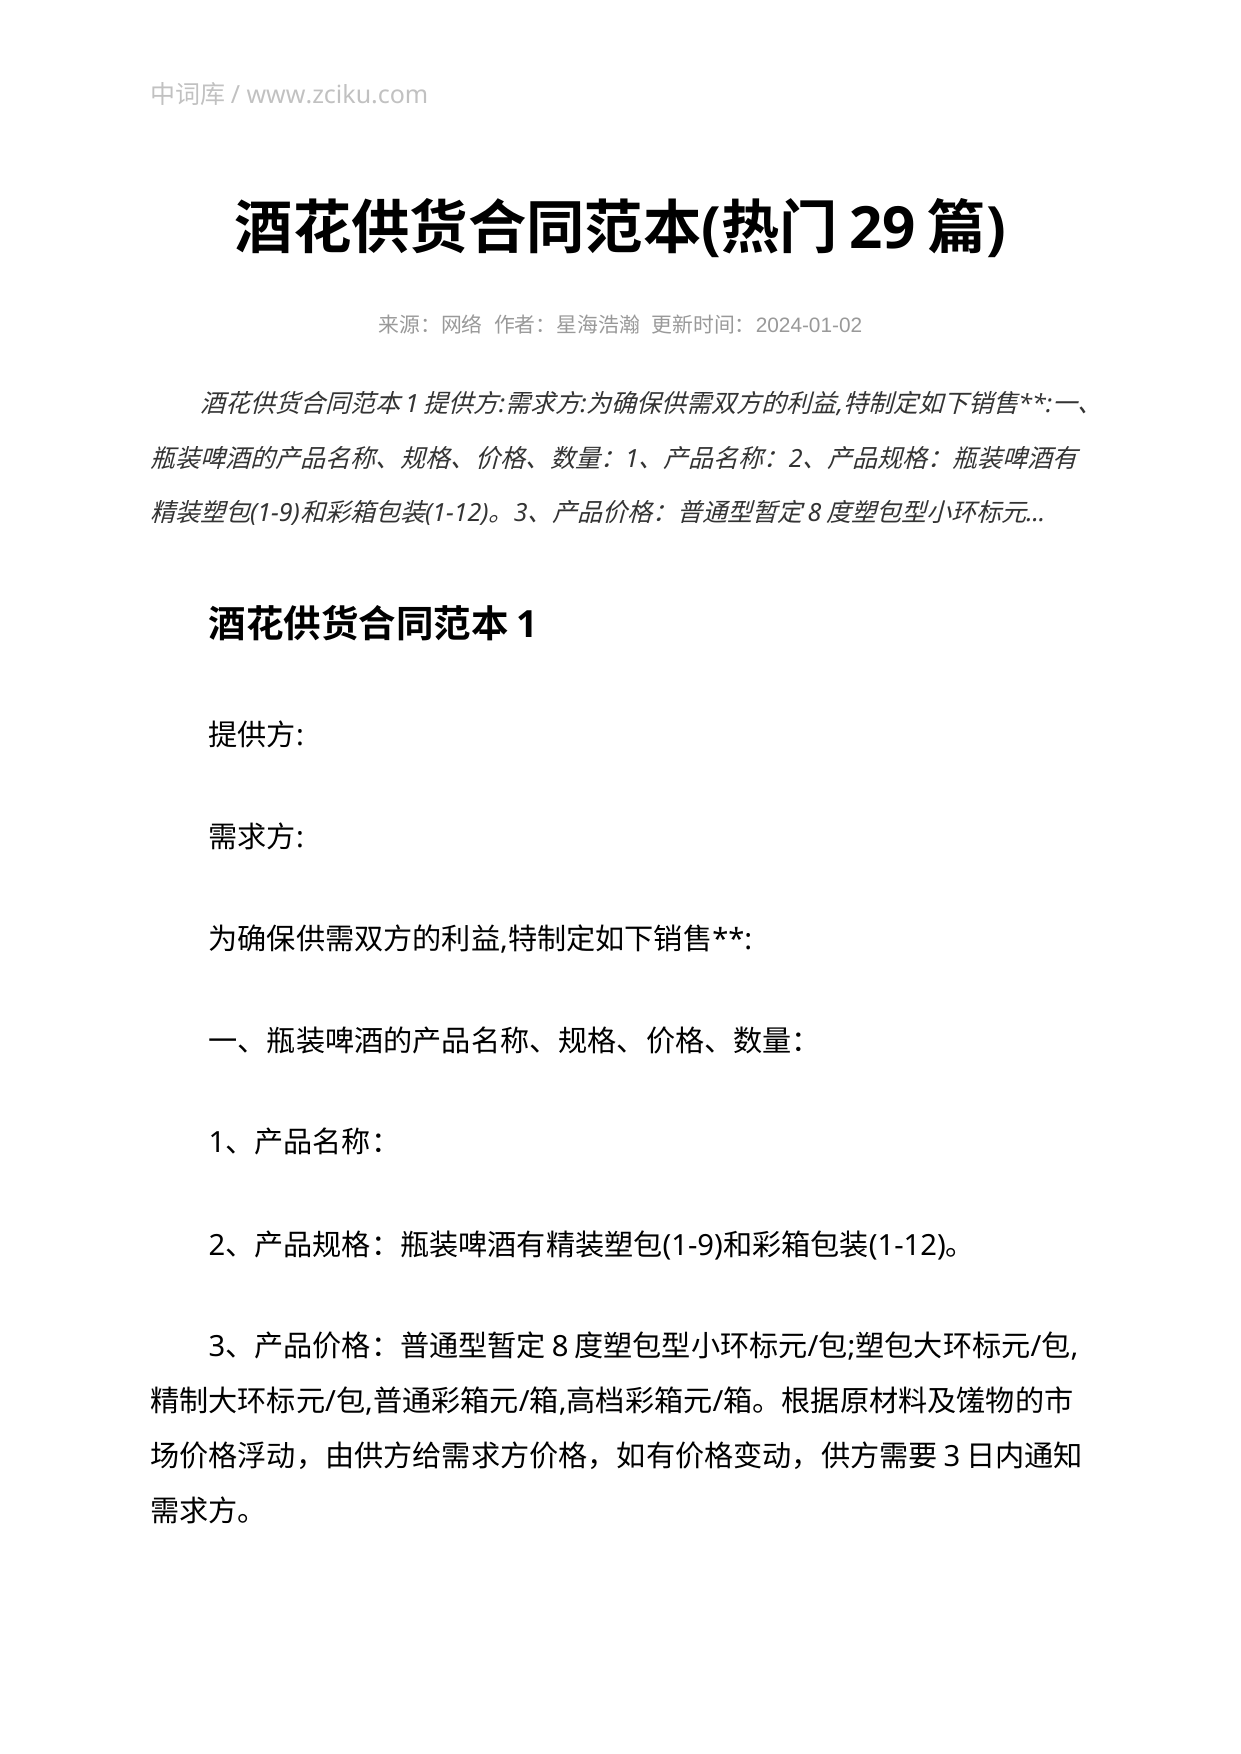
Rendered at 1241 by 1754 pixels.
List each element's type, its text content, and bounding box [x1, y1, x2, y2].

text 一、瓶装啤酒的产品名称、规格、价格、数量： [150, 1017, 1090, 1059]
text 3、产品价格：普通型暂定8度塑包型小环标元/包;塑包大环标元/包,精制大环标元/包,普通彩箱元/箱,高档彩箱元/箱。根据原材料及馐物的市场价格浮动，由供方给需求方价格，如有价格变动，供方需要3日内通知 需求方。 [150, 1323, 1090, 1530]
text 2、产品规格：瓶装啤酒有精装塑包(1-9)和彩箱包装(1-12)。 [150, 1221, 1090, 1263]
subtitle 酒花供货合同范本(热门29篇) [150, 181, 1090, 266]
text 需求方: [150, 813, 1090, 856]
text 提供方: [150, 711, 1090, 754]
text 来源：网络 作者：星海浩瀚 更新时间：2024-01-02 [150, 313, 1090, 337]
text 酒花供货合同范本1 [150, 594, 1090, 648]
text 为确保供需双方的利益,特制定如下销售**: [150, 915, 1090, 958]
text 1、产品名称： [150, 1119, 1090, 1161]
text 酒花供货合同范本1提供方:需求方:为确保供需双方的利益,特制定如下销售**:一、瓶装啤酒的产品名称、规格、价格、数量：1、产品名称：2、产品规格：瓶装啤酒有精装塑包(1-9)和彩箱包装(1-12)。3、产品价格：普通型暂定8度塑包型小环标元... [150, 384, 1090, 529]
